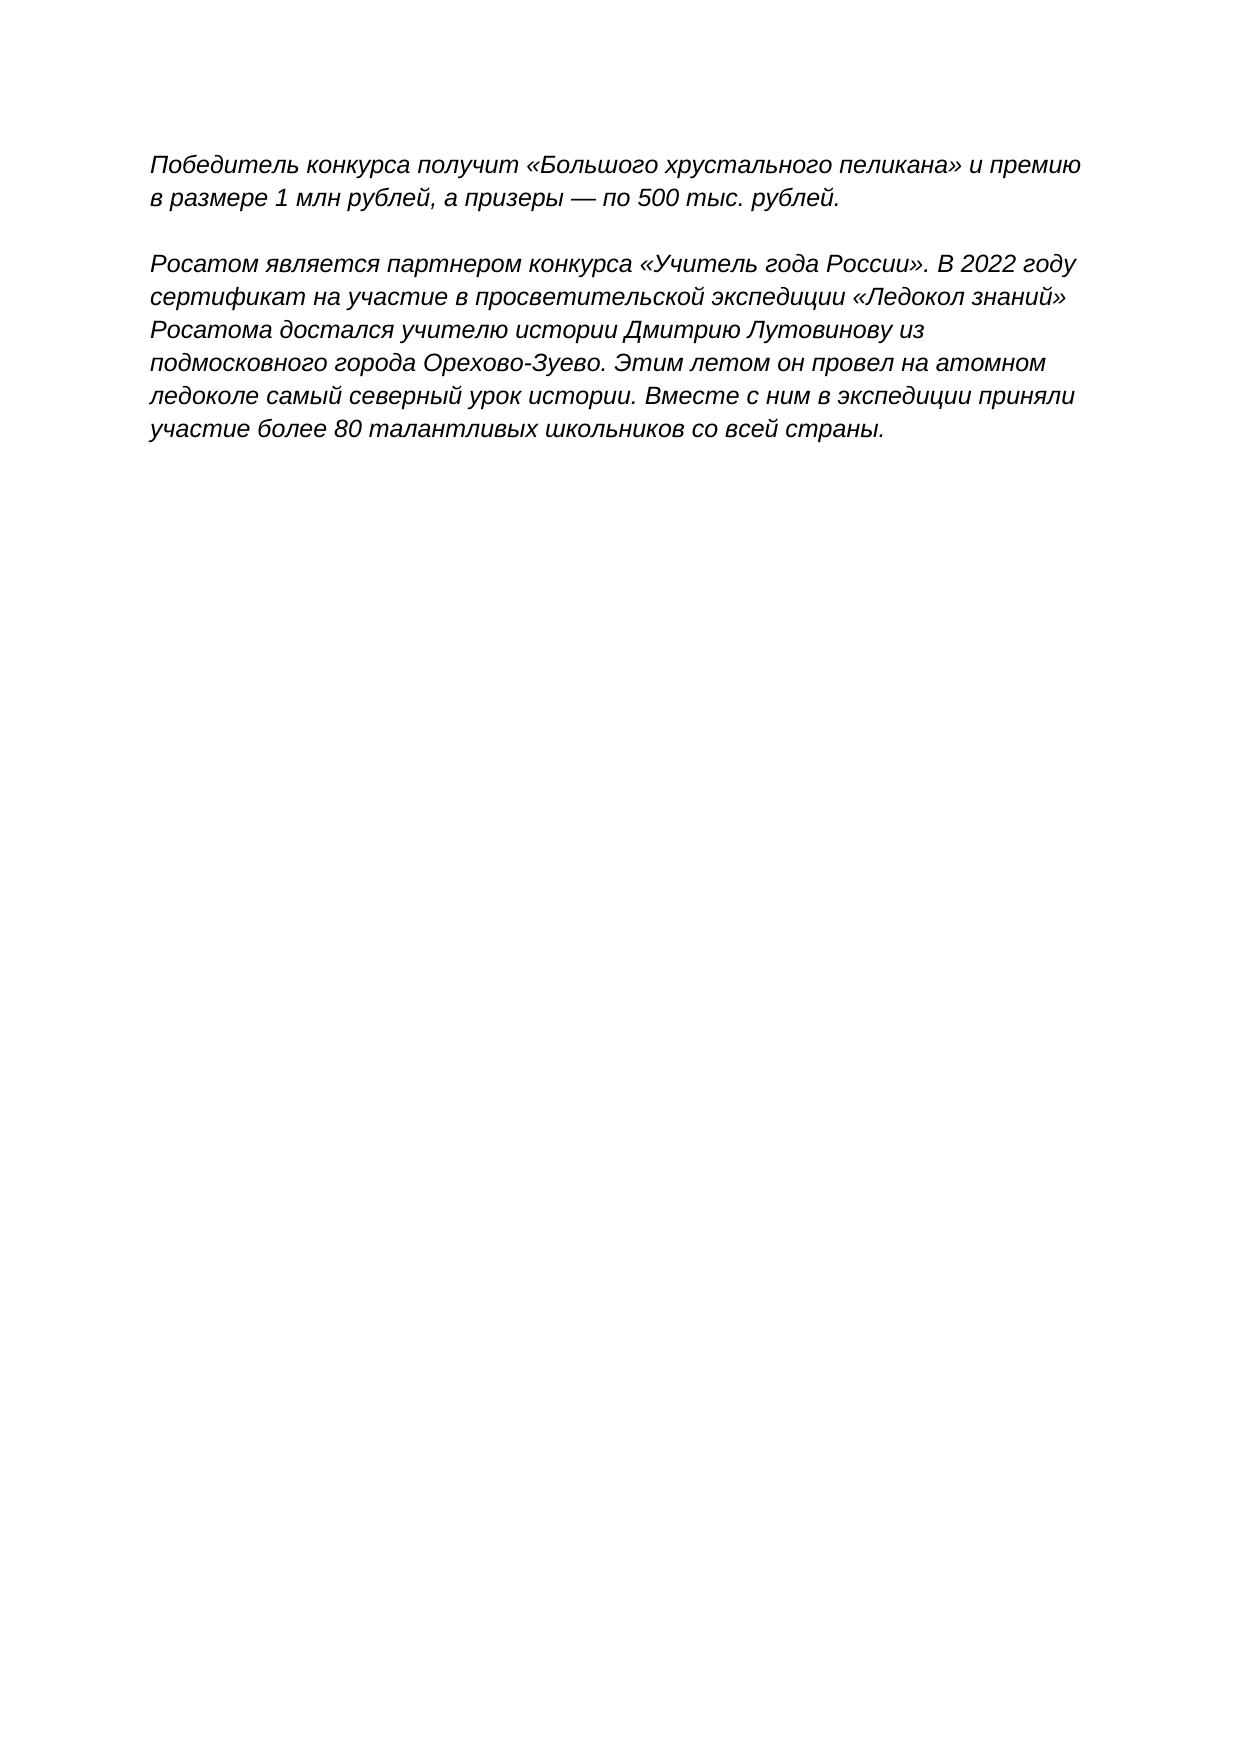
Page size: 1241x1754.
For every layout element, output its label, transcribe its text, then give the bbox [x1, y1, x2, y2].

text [150, 150, 1090, 212]
text Росатом является партнером конкурса «Учитель года России». В 2022 году сертификат на участие в просветительской экспедиции «Ледокол знаний» Росатома достался учителю истории Дмитрию Лутовинову из подмосковного города Орехово-Зуево. Этим летом он провел на атомном ледоколе самый северный урок истории. Вместе с ним в экспедиции приняли участие более 80 талантливых школьников со всей страны. [150, 249, 1090, 443]
